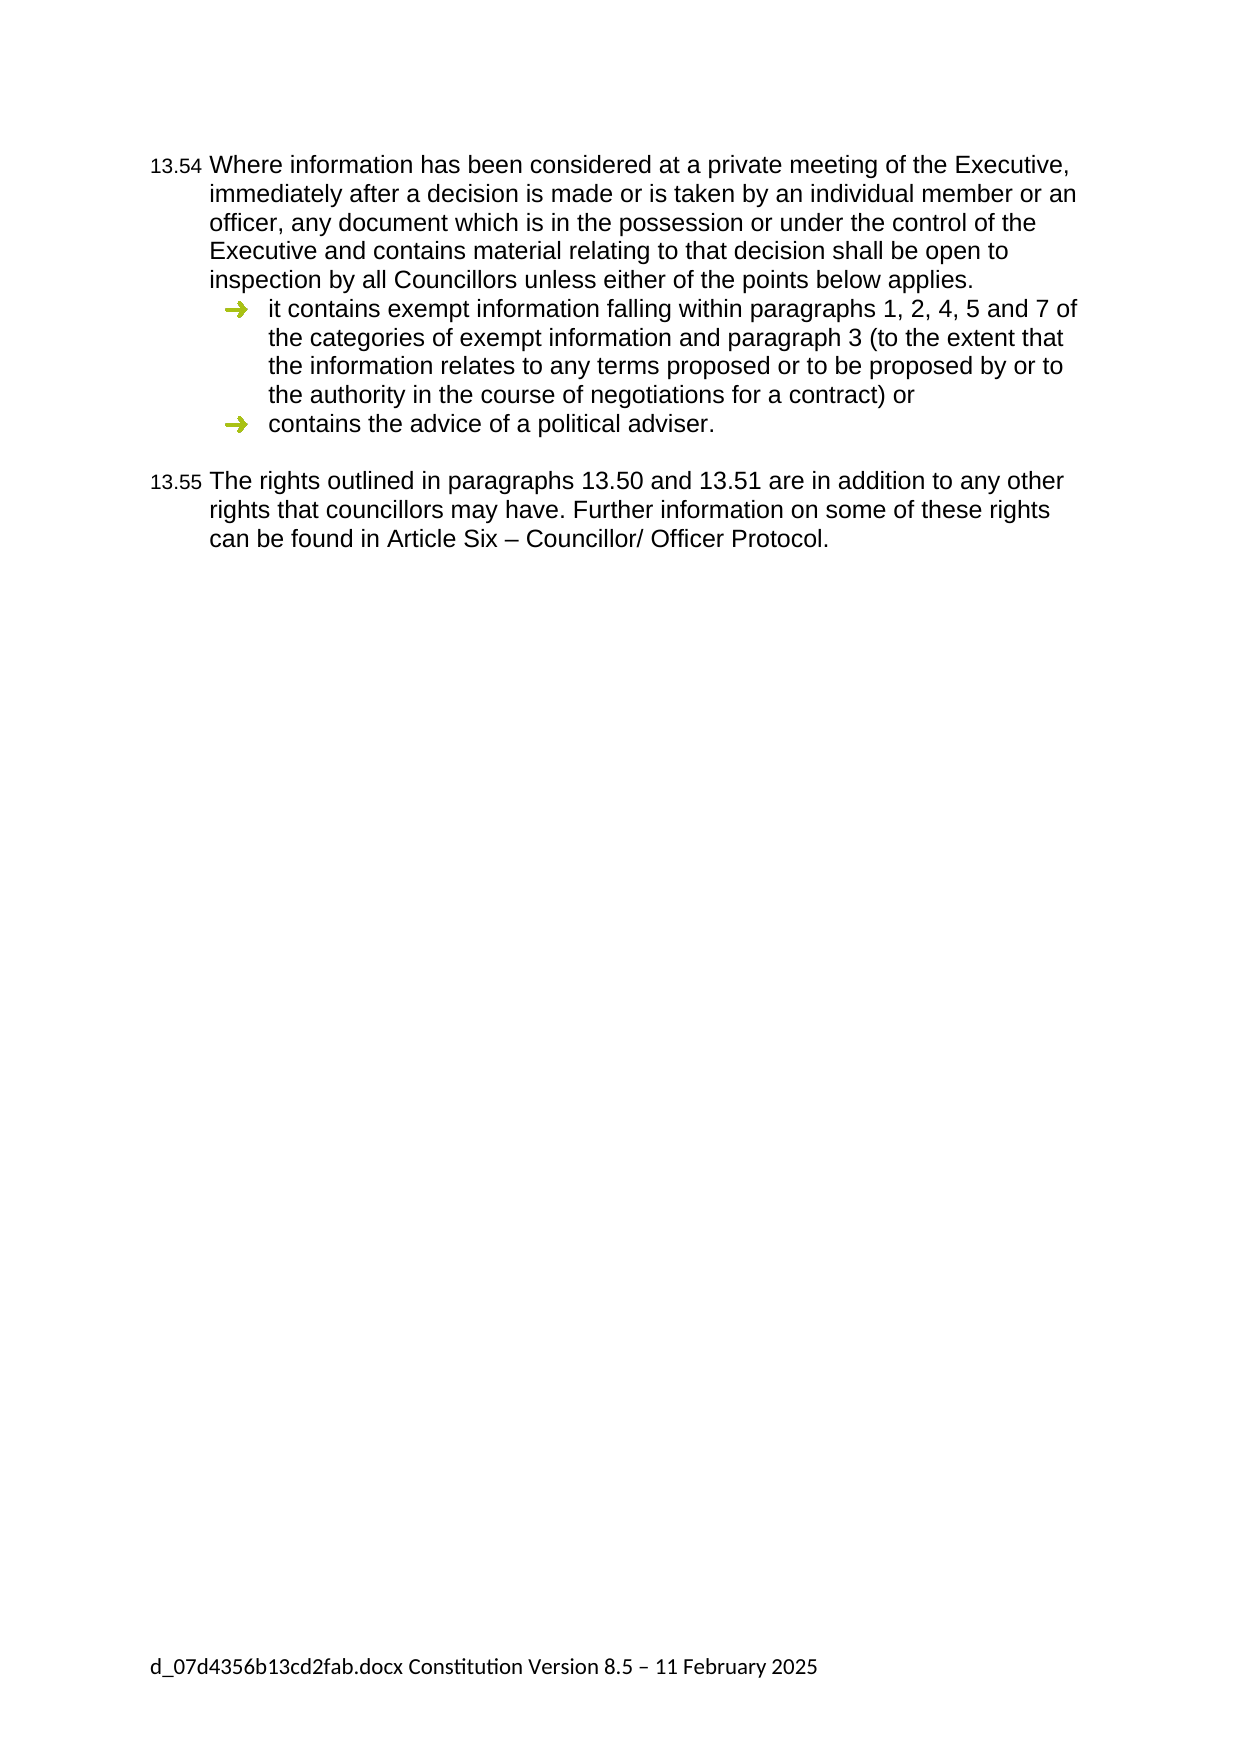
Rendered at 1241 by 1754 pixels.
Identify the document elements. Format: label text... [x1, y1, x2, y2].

picture [225, 300, 248, 318]
list contains the advice of a political adviser. [224, 409, 1090, 437]
list The rights outlined in paragraphs 13.50 and 13.51 are in addition to any other rights that councillors may have. Further information on some of these rights can be found in Article Six – Councillor/ Officer Protocol. [150, 466, 1090, 552]
list it contains exempt information falling within paragraphs 1, 2, 4, 5 and 7 of the categories of exempt information and paragraph 3 (to the extent that the information relates to any terms proposed or to be proposed by or to the authority in the course of negotiations for a contract) or [224, 294, 1090, 409]
list Where information has been considered at a private meeting of the Executive, immediately after a decision is made or is taken by an individual member or an officer, any document which is in the possession or under the control of the Executive and contains material relating to that decision shall be open to inspection by all Councillors unless either of the points below applies. [150, 150, 1090, 294]
picture [225, 415, 248, 433]
